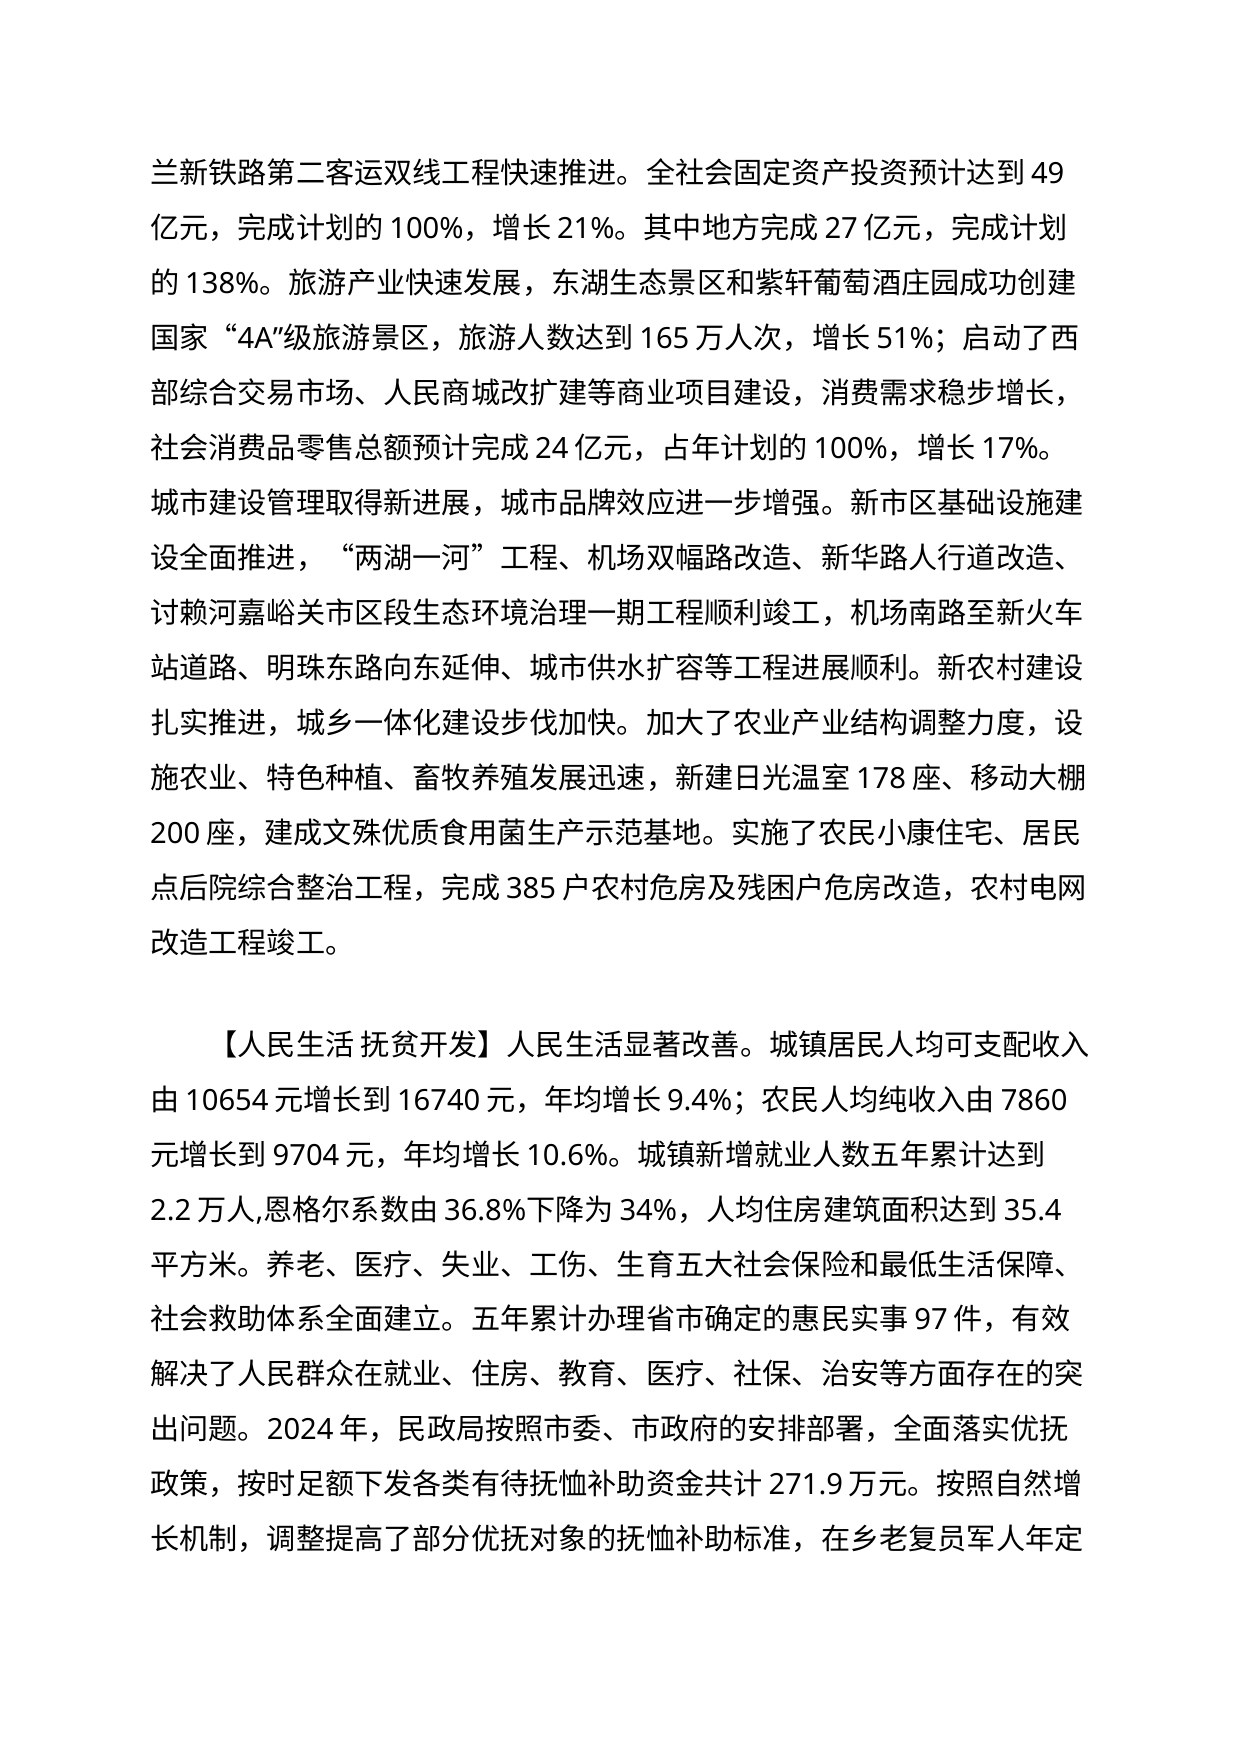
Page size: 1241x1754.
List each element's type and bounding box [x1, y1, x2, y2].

text [150, 1021, 1090, 1558]
text [150, 150, 1090, 962]
